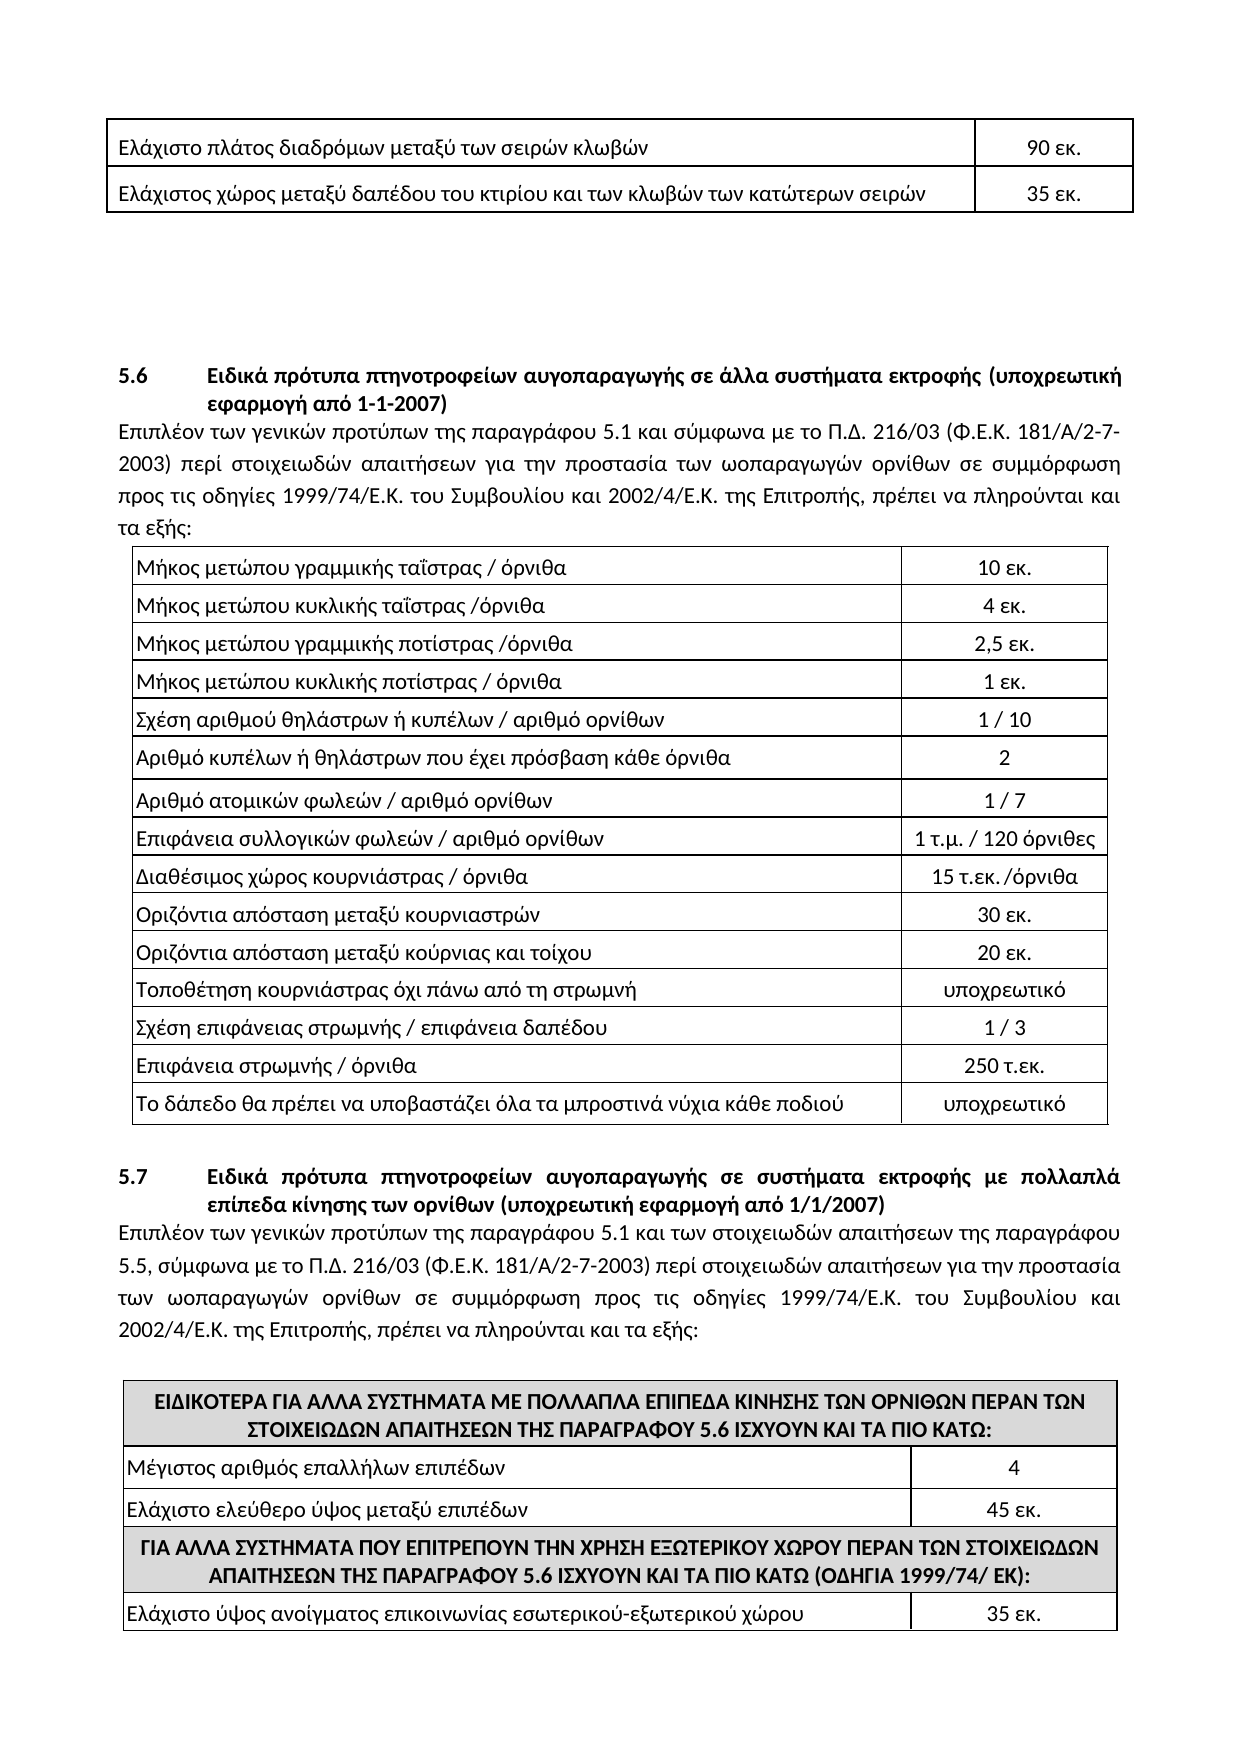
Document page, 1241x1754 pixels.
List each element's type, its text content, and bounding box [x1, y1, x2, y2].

table_cell 35 εκ. [976, 167, 1132, 211]
table_cell Τοποθέτηση κουρνιάστρας όχι πάνω από τη στρωμνή [133, 969, 901, 1006]
table_cell Οριζόντια απόσταση μεταξύ κουρνιαστρών [133, 893, 901, 930]
table_cell Ελάχιστο ελεύθερο ύψος μεταξύ επιπέδων [124, 1489, 910, 1526]
table_cell 4 [912, 1447, 1116, 1488]
table_cell 2 [902, 737, 1107, 778]
table_cell Ελάχιστο ύψος ανοίγματος επικοινωνίας εσωτερικού-εξωτερικού χώρου [124, 1593, 910, 1629]
table_cell 90 εκ. [976, 120, 1132, 164]
table_cell Μήκος μετώπου γραμμικής ποτίστρας /όρνιθα [133, 623, 901, 659]
table_cell ΓΙΑ ΑΛΛΑ ΣΥΣΤΗΜΑΤΑ ΠΟΥ ΕΠΙΤΡΕΠΟΥΝ ΤΗΝ ΧΡΗΣΗ ΕΞΩΤΕΡΙΚΟΥ ΧΩΡΟΥ ΠΕΡΑΝ ΤΩΝ ΣΤΟΙΧΕΙΩΔΩΝ ΑΠΑΙΤΗΣΕΩΝ ΤΗΣ ΠΑΡΑΓΡΑΦΟΥ 5.6 ΙΣΧΥΟΥΝ ΚΑΙ ΤΑ ΠΙΟ ΚΑΤΩ (ΟΔΗΓΙΑ 1999/74/ ΕΚ): [124, 1527, 1116, 1592]
table_header 10 εκ. [902, 547, 1107, 583]
table_cell 250 τ.εκ. [902, 1045, 1107, 1081]
table_cell 1 / 3 [902, 1007, 1107, 1043]
table_cell Ελάχιστος χώρος μεταξύ δαπέδου του κτιρίου και των κλωβών των κατώτερων σειρών [108, 167, 974, 211]
text 5.7 Ειδικά πρότυπα πτηνοτροφείων αυγοπαραγωγής σε συστήματα εκτροφής με πολλαπλά επίπεδα κίνησης των ορνίθων (υποχρεωτική εφαρμογή από 1/1/2007) [118, 1162, 1122, 1218]
table_cell Ελάχιστο πλάτος διαδρόμων μεταξύ των σειρών κλωβών [108, 120, 974, 164]
text 5.6 Ειδικά πρότυπα πτηνοτροφείων αυγοπαραγωγής σε άλλα συστήματα εκτροφής (υποχρεωτική εφαρμογή από 1-1-2007) [118, 361, 1122, 417]
table_header Μήκος μετώπου γραμμικής ταΐστρας / όρνιθα [133, 547, 901, 583]
table_cell Μήκος μετώπου κυκλικής ταΐστρας /όρνιθα [133, 585, 901, 621]
table_cell 4 εκ. [902, 585, 1107, 621]
table_cell 1 εκ. [902, 661, 1107, 697]
table_cell 2,5 εκ. [902, 623, 1107, 659]
table_cell υποχρεωτικό [902, 1083, 1107, 1123]
table_cell υποχρεωτικό [902, 969, 1107, 1006]
table_cell Διαθέσιμος χώρος κουρνιάστρας / όρνιθα [133, 856, 901, 892]
table_cell Επιφάνεια συλλογικών φωλεών / αριθμό ορνίθων [133, 818, 901, 854]
table_cell Μέγιστος αριθμός επαλλήλων επιπέδων [124, 1447, 910, 1488]
table_cell 30 εκ. [902, 893, 1107, 930]
table_header ΕΙΔΙΚΟΤΕΡΑ ΓΙΑ ΑΛΛΑ ΣΥΣΤΗΜΑΤΑ ΜΕ ΠΟΛΛΑΠΛΑ ΕΠΙΠΕΔΑ ΚΙΝΗΣΗΣ ΤΩΝ ΟΡΝΙΘΩΝ ΠΕΡΑΝ ΤΩΝ ΣΤΟΙΧΕΙΩΔΩΝ ΑΠΑΙΤΗΣΕΩΝ ΤΗΣ ΠΑΡΑΓΡΑΦΟΥ 5.6 ΙΣΧΥΟΥΝ ΚΑΙ ΤΑ ΠΙΟ ΚΑΤΩ: [124, 1381, 1116, 1445]
table_cell Αριθμό ατομικών φωλεών / αριθμό ορνίθων [133, 780, 901, 816]
text Επιπλέον των γενικών προτύπων της παραγράφου 5.1 και των στοιχειωδών απαιτήσεων της παραγράφου 5.5, σύμφωνα με το Π.Δ. 216/03 (Φ.Ε.Κ. 181/Α/2-7-2003) περί στοιχειωδών απαιτήσεων για την προστασία των ωοπαραγωγών ορνίθων σε συμμόρφωση προς τις οδηγίες 1999/74/Ε.Κ. του Συμβουλίου και 2002/4/Ε.Κ. της Επιτροπής, πρέπει να πληρούνται και τα εξής: [118, 1218, 1122, 1343]
table_cell Οριζόντια απόσταση μεταξύ κούρνιας και τοίχου [133, 931, 901, 968]
table_cell Αριθμό κυπέλων ή θηλάστρων που έχει πρόσβαση κάθε όρνιθα [133, 737, 901, 778]
table_cell 1 τ.μ. / 120 όρνιθες [902, 818, 1107, 854]
text Επιπλέον των γενικών προτύπων της παραγράφου 5.1 και σύμφωνα με το Π.Δ. 216/03 (Φ.Ε.Κ. 181/Α/2-7-2003) περί στοιχειωδών απαιτήσεων για την προστασία των ωοπαραγωγών ορνίθων σε συμμόρφωση προς τις οδηγίες 1999/74/Ε.Κ. του Συμβουλίου και 2002/4/Ε.Κ. της Επιτροπής, πρέπει να πληρούνται και τα εξής: [118, 417, 1122, 541]
table_cell 1 / 7 [902, 780, 1107, 816]
table_cell Μήκος μετώπου κυκλικής ποτίστρας / όρνιθα [133, 661, 901, 697]
table_cell 45 εκ. [912, 1489, 1116, 1526]
table_cell Σχέση επιφάνειας στρωμνής / επιφάνεια δαπέδου [133, 1007, 901, 1043]
table_cell 20 εκ. [902, 931, 1107, 968]
table_cell 35 εκ. [912, 1593, 1116, 1629]
table_cell Το δάπεδο θα πρέπει να υποβαστάζει όλα τα μπροστινά νύχια κάθε ποδιού [133, 1083, 901, 1123]
table_cell Σχέση αριθμού θηλάστρων ή κυπέλων / αριθμό ορνίθων [133, 699, 901, 735]
table_cell 1 / 10 [902, 699, 1107, 735]
table_cell Επιφάνεια στρωμνής / όρνιθα [133, 1045, 901, 1081]
table_cell 15 τ.εκ. /όρνιθα [902, 856, 1107, 892]
